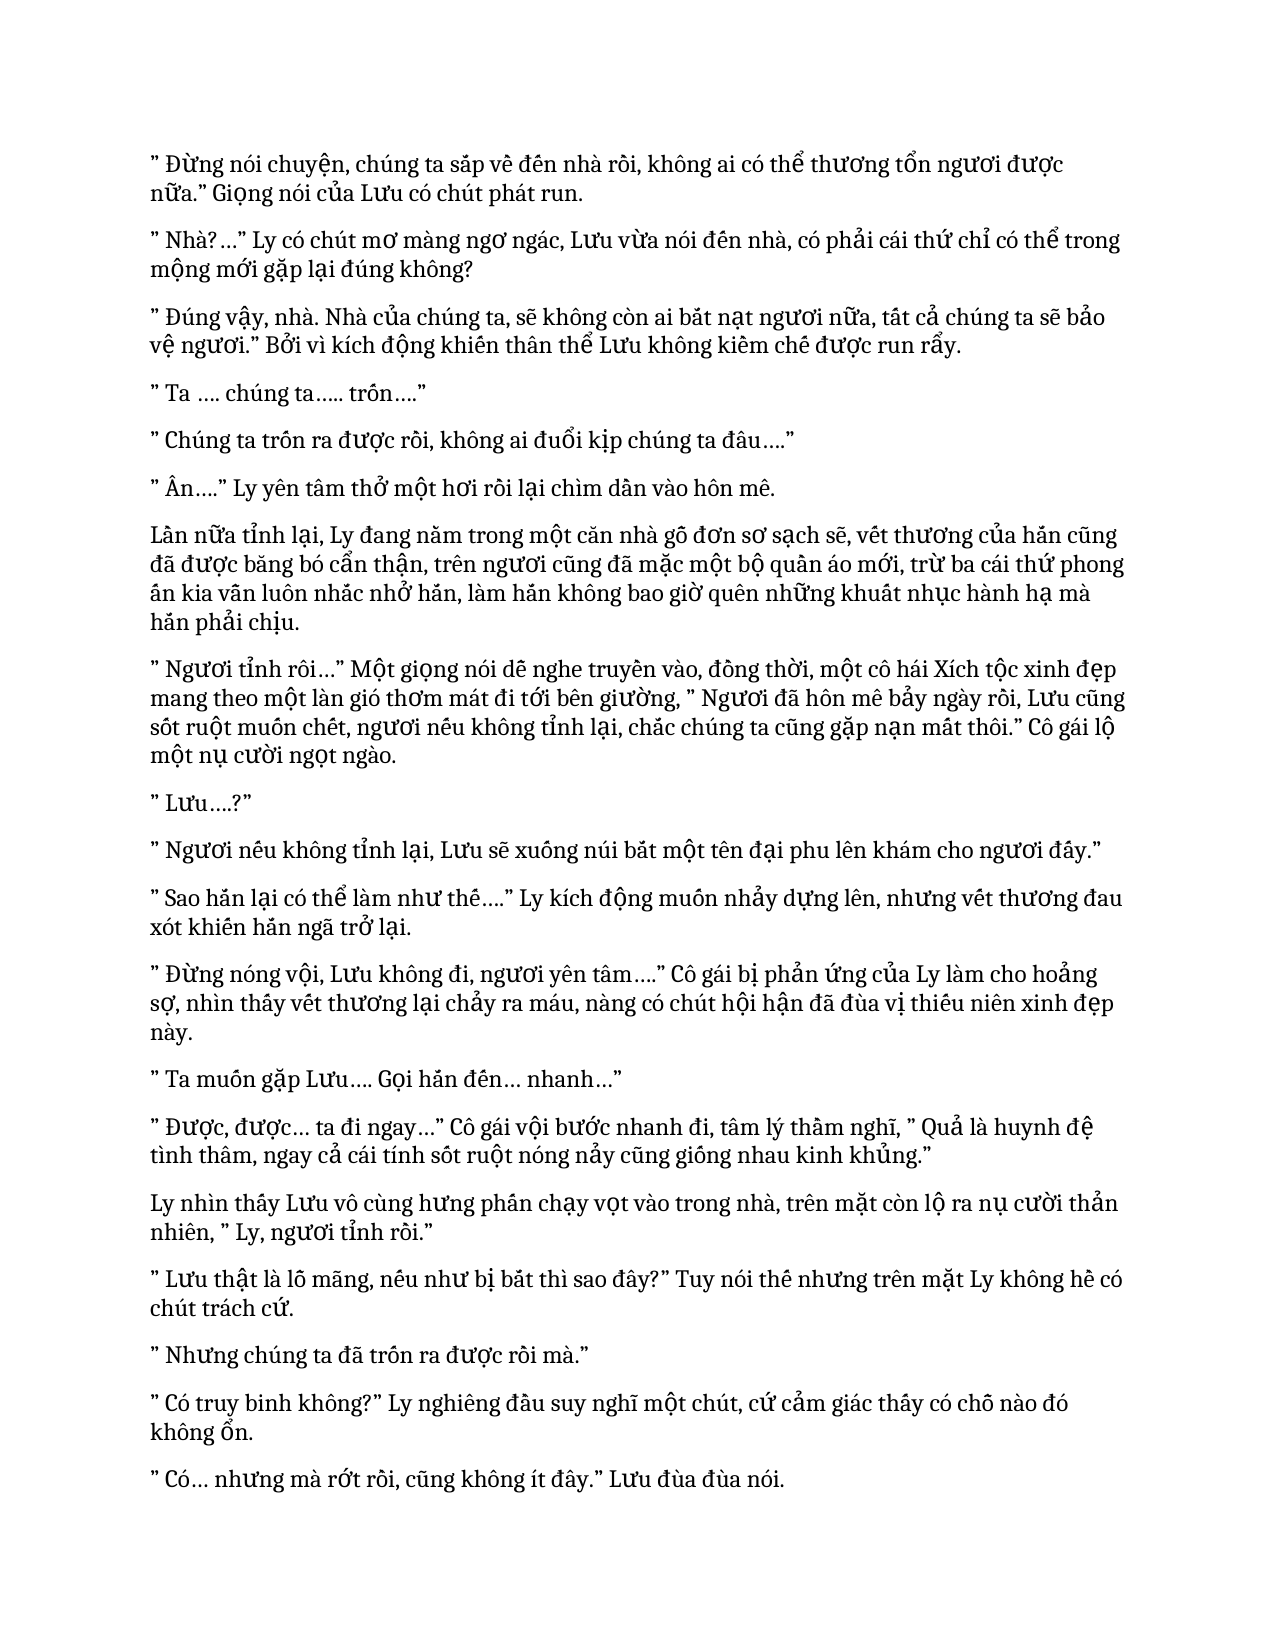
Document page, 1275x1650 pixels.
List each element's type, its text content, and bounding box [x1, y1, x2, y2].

text ” Đừng nói chuyện, chúng ta sắp về đến nhà rồi, không ai có thể thương tổn ngươi được nữa.” Giọng nói của Lưu có chút phát run. [150, 150, 1125, 207]
text ” Chúng ta trốn ra được rồi, không ai đuổi kịp chúng ta đâu….” [150, 426, 1125, 455]
text ” Ta …. chúng ta….. trốn….” [150, 379, 1125, 407]
text ” Đừng nóng vội, Lưu không đi, ngươi yên tâm….” Cô gái bị phản ứng của Ly làm cho hoảng sợ, nhìn thấy vết thương lại chảy ra máu, nàng có chút hội hận đã đùa vị thiếu niên xinh đẹp này. [150, 960, 1125, 1046]
text Ly nhìn thấy Lưu vô cùng hưng phấn chạy vọt vào trong nhà, trên mặt còn lộ ra nụ cười thản nhiên, ” Ly, ngươi tỉnh rồi.” [150, 1189, 1125, 1246]
text ” Ngươi nếu không tỉnh lại, Lưu sẽ xuống núi bắt một tên đại phu lên khám cho ngươi đấy.” [150, 836, 1125, 865]
text ” Được, được… ta đi ngay…” Cô gái vội bước nhanh đi, tâm lý thầm nghĩ, ” Quả là huynh đệ tình thâm, ngay cả cái tính sốt ruột nóng nảy cũng giống nhau kinh khủng.” [150, 1112, 1125, 1170]
text ” Nhưng chúng ta đã trốn ra được rồi mà.” [150, 1341, 1125, 1370]
text ” Có… nhưng mà rớt rồi, cũng không ít đây.” Lưu đùa đùa nói. [150, 1465, 1125, 1494]
text Lần nữa tỉnh lại, Ly đang nằm trong một căn nhà gỗ đơn sơ sạch sẽ, vết thương của hắn cũng đã được băng bó cẩn thận, trên ngươi cũng đã mặc một bộ quần áo mới, trừ ba cái thứ phong ấn kia vẫn luôn nhắc nhở hắn, làm hắn không bao giờ quên những khuất nhục hành hạ mà hắn phải chịu. [150, 521, 1125, 636]
text ” Ngươi tỉnh rôi…” Một giọng nói dễ nghe truyền vào, đồng thời, một cô hái Xích tộc xinh đẹp mang theo một làn gió thơm mát đi tới bên giường, ” Ngươi đã hôn mê bảy ngày rồi, Lưu cũng sốt ruột muốn chết, ngươi nếu không tỉnh lại, chắc chúng ta cũng gặp nạn mất thôi.” Cô gái lộ một nụ cười ngọt ngào. [150, 655, 1125, 770]
text ” Đúng vậy, nhà. Nhà của chúng ta, sẽ không còn ai bắt nạt ngươi nữa, tất cả chúng ta sẽ bảo vệ ngươi.” Bởi vì kích động khiến thân thể Lưu không kiềm chế được run rẩy. [150, 302, 1125, 360]
text ” Ta muốn gặp Lưu…. Gọi hắn đến… nhanh…” [150, 1065, 1125, 1094]
text ” Nhà?…” Ly có chút mơ màng ngơ ngác, Lưu vừa nói đến nhà, có phải cái thứ chỉ có thể trong mộng mới gặp lại đúng không? [150, 226, 1125, 284]
text ” Sao hắn lại có thể làm như thế….” Ly kích động muốn nhảy dựng lên, nhưng vết thương đau xót khiến hắn ngã trở lại. [150, 884, 1125, 941]
text ” Lưu thật là lỗ mãng, nếu như bị bắt thì sao đây?” Tuy nói thế nhưng trên mặt Ly không hề có chút trách cứ. [150, 1265, 1125, 1322]
text ” Có truy binh không?” Ly nghiêng đầu suy nghĩ một chút, cứ cảm giác thấy có chỗ nào đó không ổn. [150, 1389, 1125, 1446]
text ” Lưu….?” [150, 789, 1125, 817]
text ” Ân….” Ly yên tâm thở một hơi rồi lại chìm dần vào hôn mê. [150, 474, 1125, 502]
